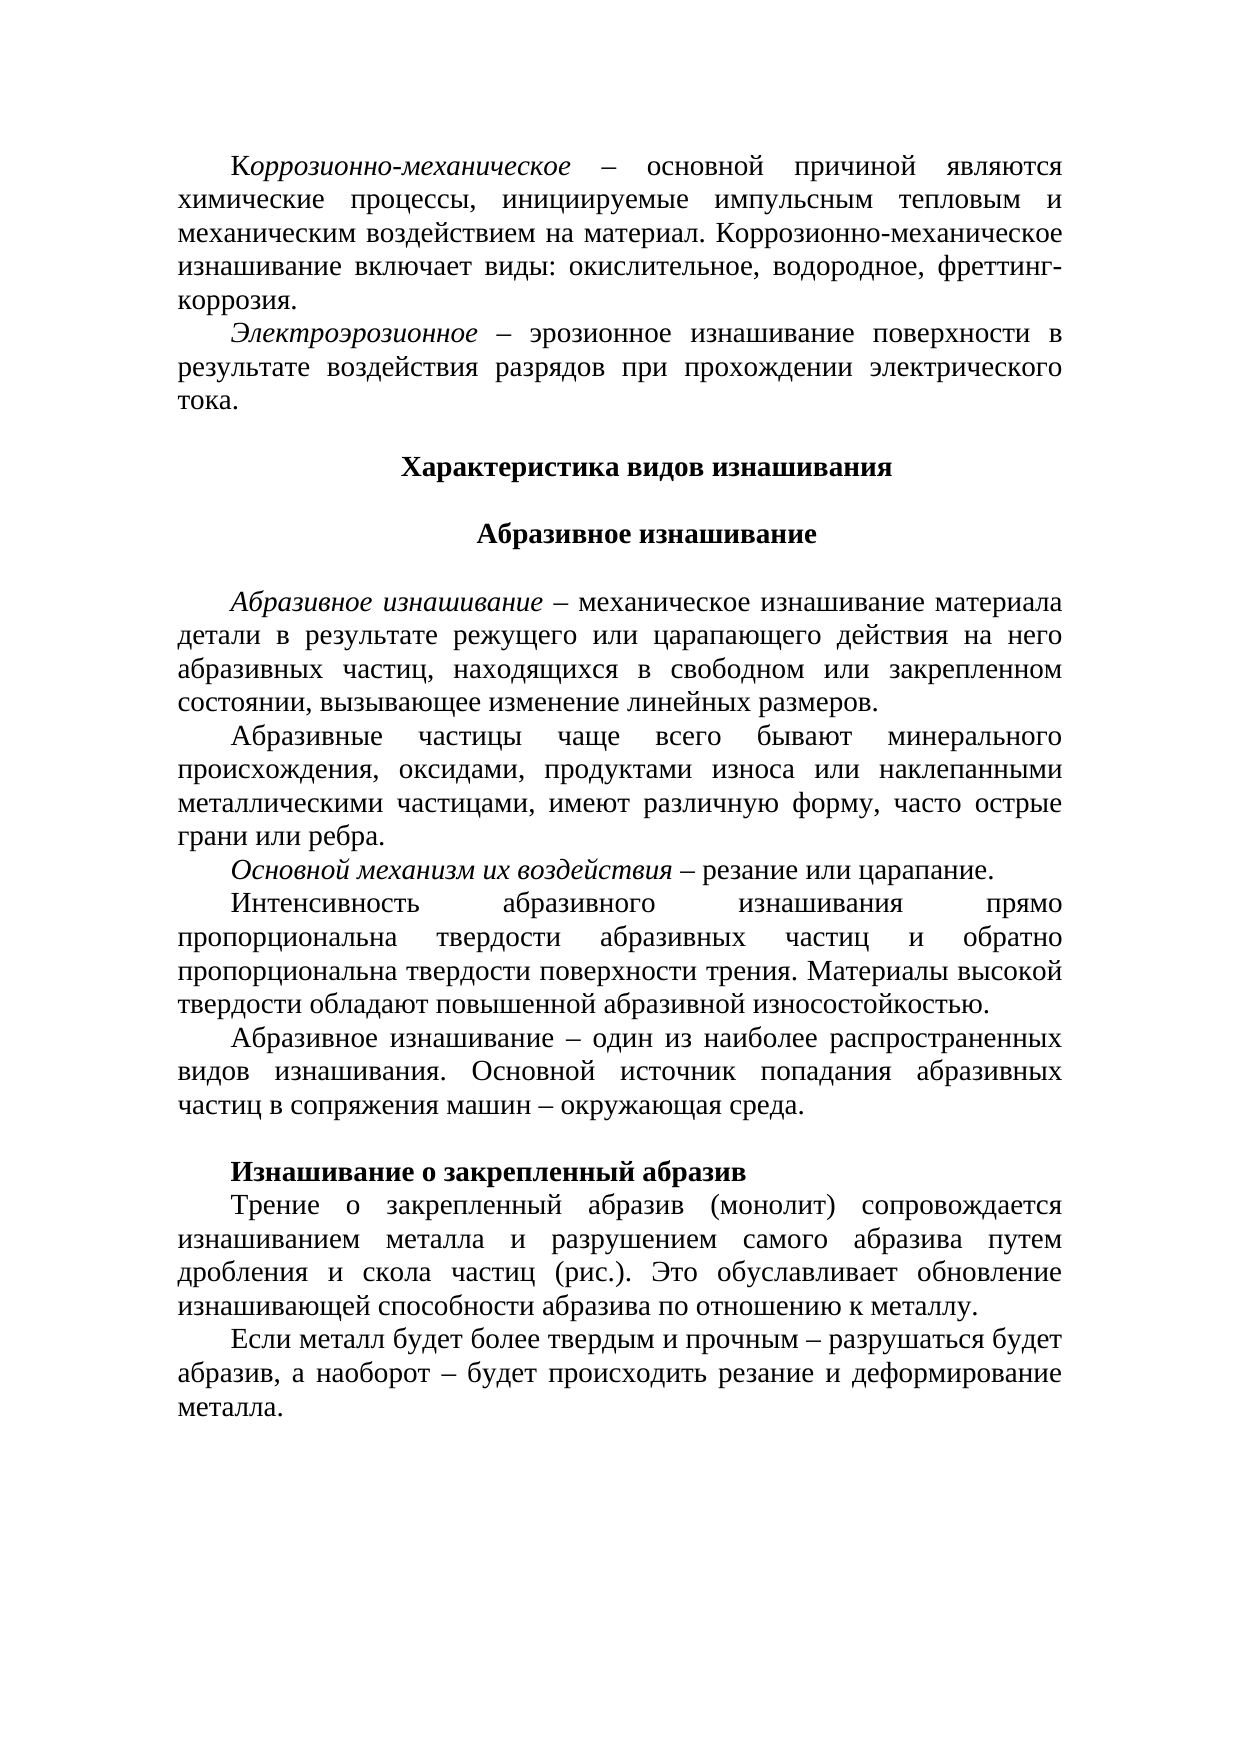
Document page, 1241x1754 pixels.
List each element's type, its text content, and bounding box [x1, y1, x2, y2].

text Если металл будет более твердым и прочным – разрушаться будет абразив, а наоборот – будет происходить резание и деформирование металла. [177, 1322, 1063, 1422]
text Коррозионно-механическое – основной причиной являются химические процессы, инициируемые импульсным тепловым и механическим воздействием на материал. Коррозионно-механическое изнашивание включает виды: окислительное, водородное, фреттинг-коррозия. [177, 148, 1063, 315]
text Изнашивание о закрепленный абразив [177, 1154, 1063, 1187]
text Интенсивность абразивного изнашивания прямо пропорциональна твердости абразивных частиц и обратно пропорциональна твердости поверхности трения. Материалы высокой твердости обладают повышенной абразивной износостойкостью. [177, 886, 1063, 1020]
text Абразивные частицы чаще всего бывают минерального происхождения, оксидами, продуктами износа или наклепанными металлическими частицами, имеют различную форму, часто острые грани или ребра. [177, 718, 1063, 852]
text Абразивное изнашивание – один из наиболее распространенных видов изнашивания. Основной источник попадания абразивных частиц в сопряжения машин – окружающая среда. [177, 1020, 1063, 1120]
text Абразивное изнашивание [177, 517, 1063, 550]
text Характеристика видов изнашивания [177, 449, 1063, 483]
text Трение о закрепленный абразив (монолит) сопровождается изнашиванием металла и разрушением самого абразива путем дробления и скола частиц (рис.). Это обуславливает обновление изнашивающей способности абразива по отношению к металлу. [177, 1187, 1063, 1322]
text Основной механизм их воздействия – резание или царапание. [177, 852, 1063, 886]
text Абразивное изнашивание – механическое изнашивание материала детали в результате режущего или царапающего действия на него абразивных частиц, находящихся в свободном или закрепленном состоянии, вызывающее изменение линейных размеров. [177, 584, 1063, 718]
text Электроэрозионное – эрозионное изнашивание поверхности в результате воздействия разрядов при прохождении электрического тока. [177, 315, 1063, 416]
